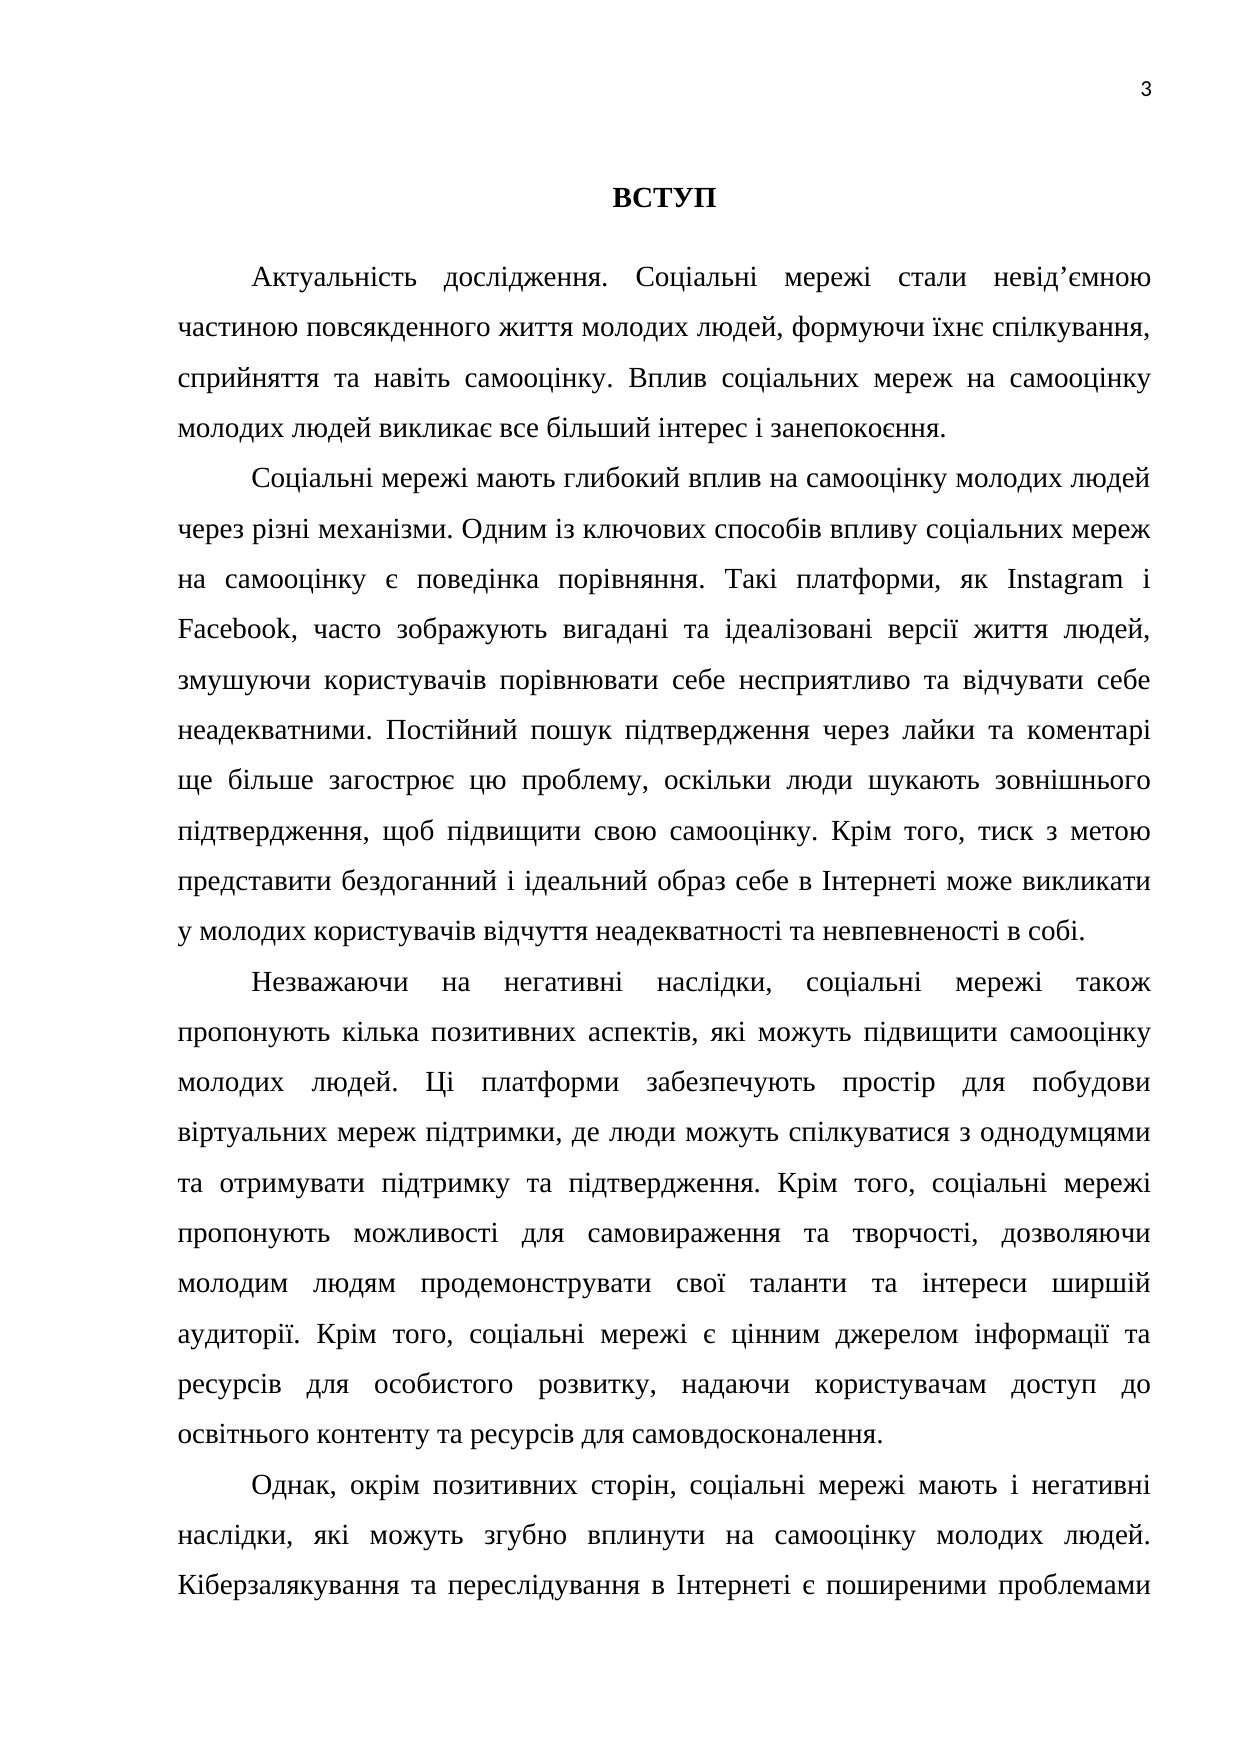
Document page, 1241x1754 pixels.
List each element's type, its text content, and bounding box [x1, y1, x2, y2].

text Незважаючи на негативні наслідки, соціальні мережі також пропонують кілька позитивних аспектів, які можуть підвищити самооцінку молодих людей. Ці платформи забезпечують простір для побудови віртуальних мереж підтримки, де люди можуть спілкуватися з однодумцями та отримувати підтримку та підтвердження. Крім того, соціальні мережі пропонують можливості для самовираження та творчості, дозволяючи молодим людям продемонструвати свої таланти та інтереси ширшій аудиторії. Крім того, соціальні мережі є цінним джерелом інформації та ресурсів для особистого розвитку, надаючи користувачам доступ до освітнього контенту та ресурсів для самовдосконалення. [177, 964, 1152, 1450]
text Соціальні мережі мають глибокий вплив на самооцінку молодих людей через різні механізми. Одним із ключових способів впливу соціальних мереж на самооцінку є поведінка порівняння. Такі платформи, як Instagram і Facebook, часто зображують вигадані та ідеалізовані версії життя людей, змушуючи користувачів порівнювати себе несприятливо та відчувати себе неадекватними. Постійний пошук підтвердження через лайки та коментарі ще більше загострює цю проблему, оскільки люди шукають зовнішнього підтвердження, щоб підвищити свою самооцінку. Крім того, тиск з метою представити бездоганний і ідеальний образ себе в Інтернеті може викликати у молодих користувачів відчуття неадекватності та невпевненості в собі. [177, 461, 1152, 947]
text Актуальність дослідження. Соціальні мережі стали невід’ємною частиною повсякденного життя молодих людей, формуючи їхнє спілкування, сприйняття та навіть самооцінку. Вплив соціальних мереж на самооцінку молодих людей викликає все більший інтерес і занепокоєння. [177, 259, 1152, 444]
subtitle ВСТУП [177, 180, 1152, 213]
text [177, 1467, 1152, 1601]
